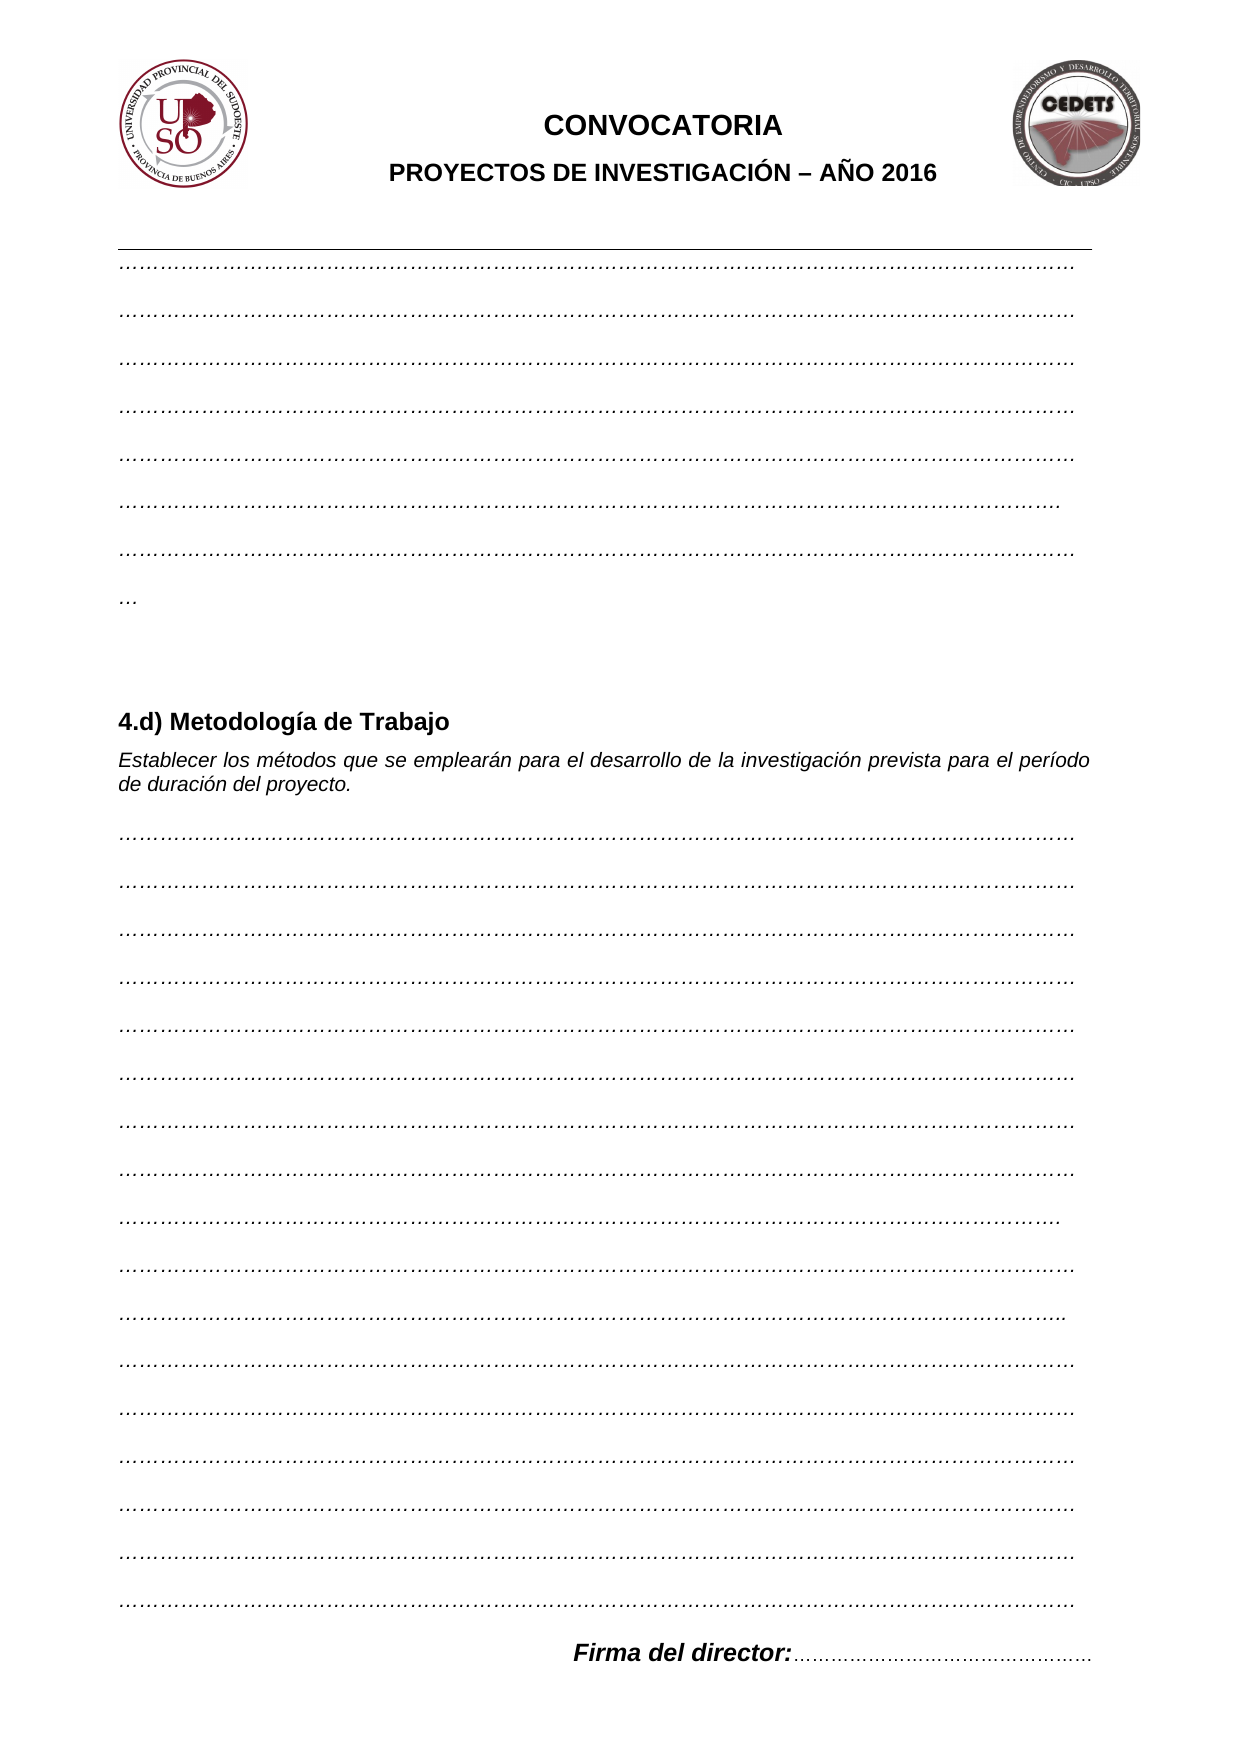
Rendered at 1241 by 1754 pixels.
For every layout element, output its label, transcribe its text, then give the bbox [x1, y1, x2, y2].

text Establecer los métodos que se emplearán para el desarrollo de la investigación prevista para el período de duración del proyecto. [118, 748, 1092, 796]
text 4.d) Metodología de Trabajo [118, 707, 1092, 736]
picture [1012, 60, 1141, 186]
picture [118, 59, 248, 189]
